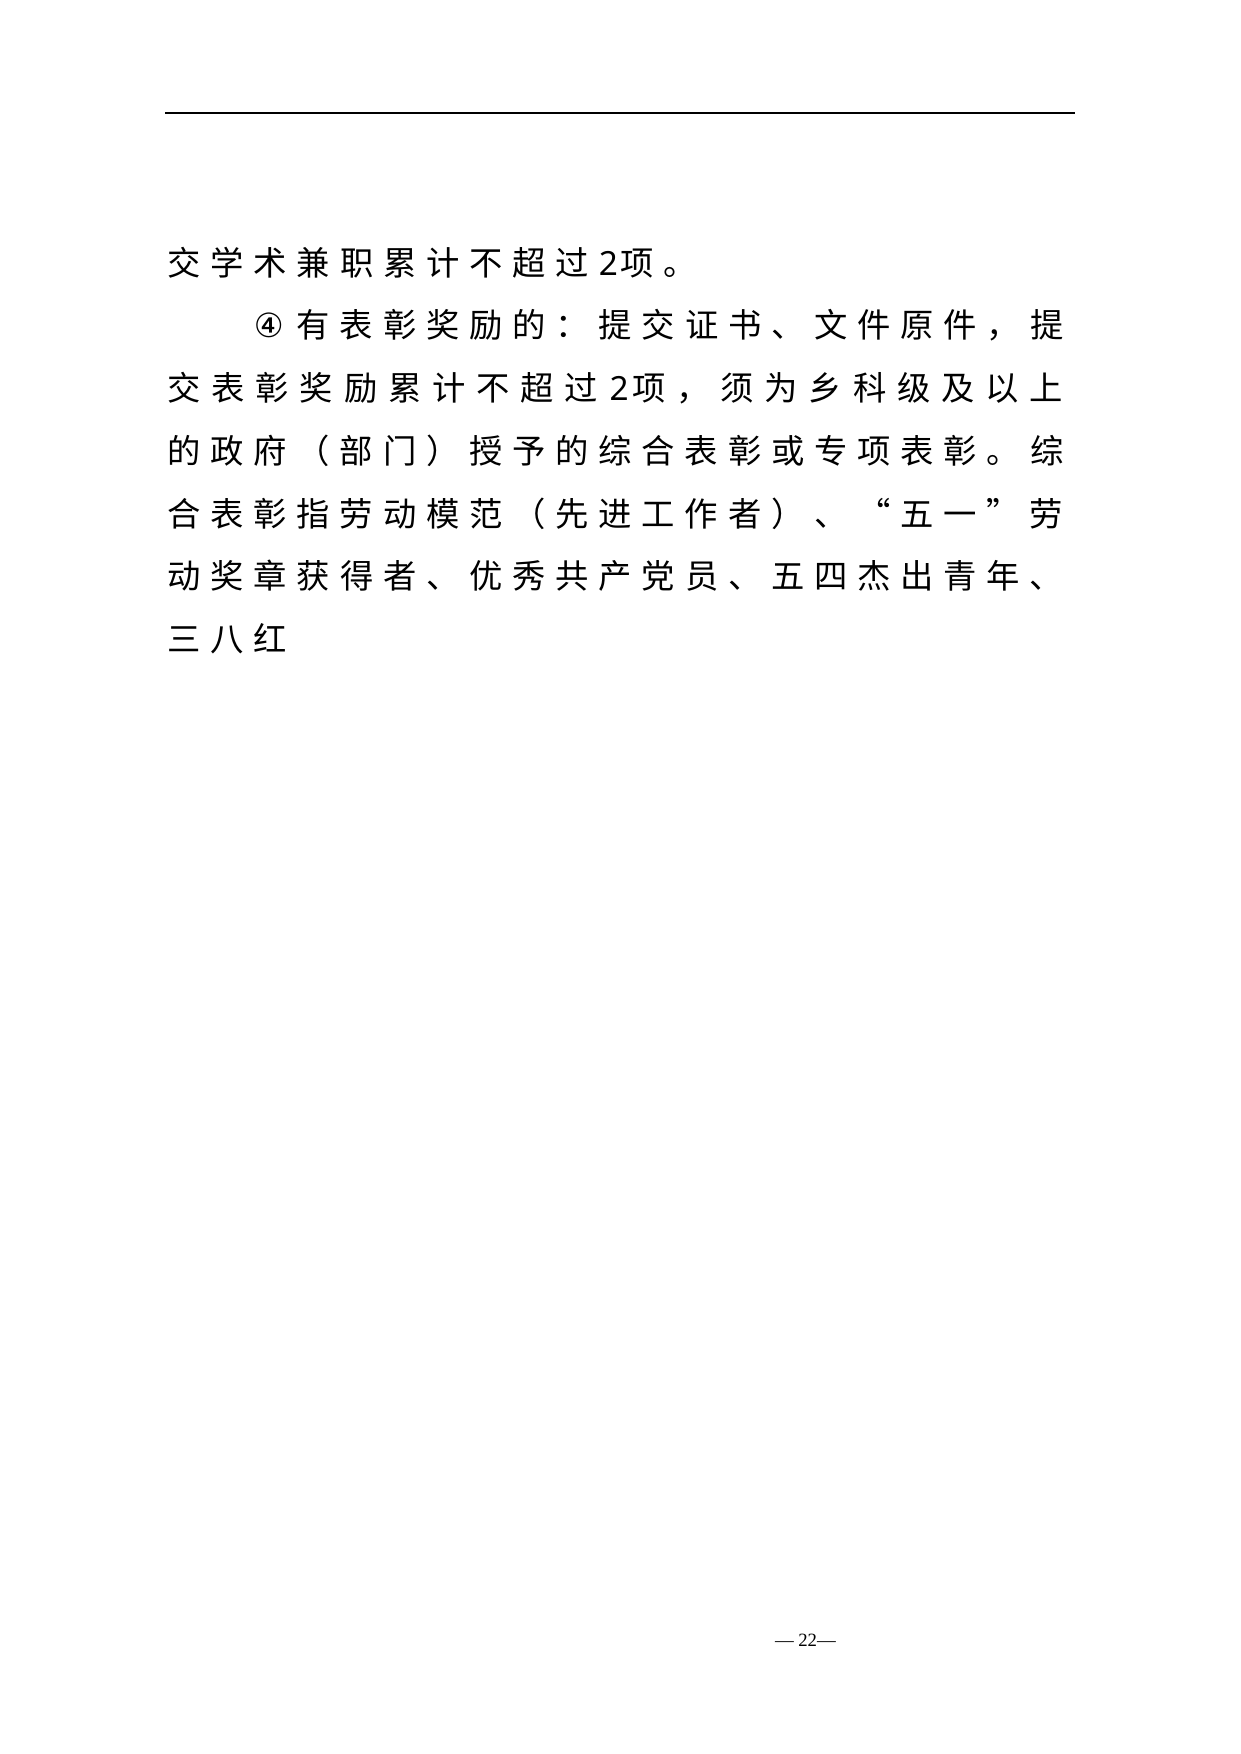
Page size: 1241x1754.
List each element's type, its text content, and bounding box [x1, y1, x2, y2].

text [167, 229, 1073, 292]
text ④有表彰奖励的：提交证书、文件原件，提交表彰奖励累计不超过2项，须为乡科级及以上的政府（部门）授予的综合表彰或专项表彰。综合表彰指劳动模范（先进工作者）、“五一”劳动奖章获得者、优秀共产党员、五四杰出青年、三八红 [167, 598, 1073, 668]
text ④有表彰奖励的：提交证书、文件原件，提交表彰奖励累计不超过2项，须为乡科级及以上的政府（部门）授予的综合表彰或专项表彰。综合表彰指劳动模范（先进工作者）、“五一”劳动奖章获得者、优秀共产党员、五四杰出青年、三八红 [167, 292, 1073, 550]
